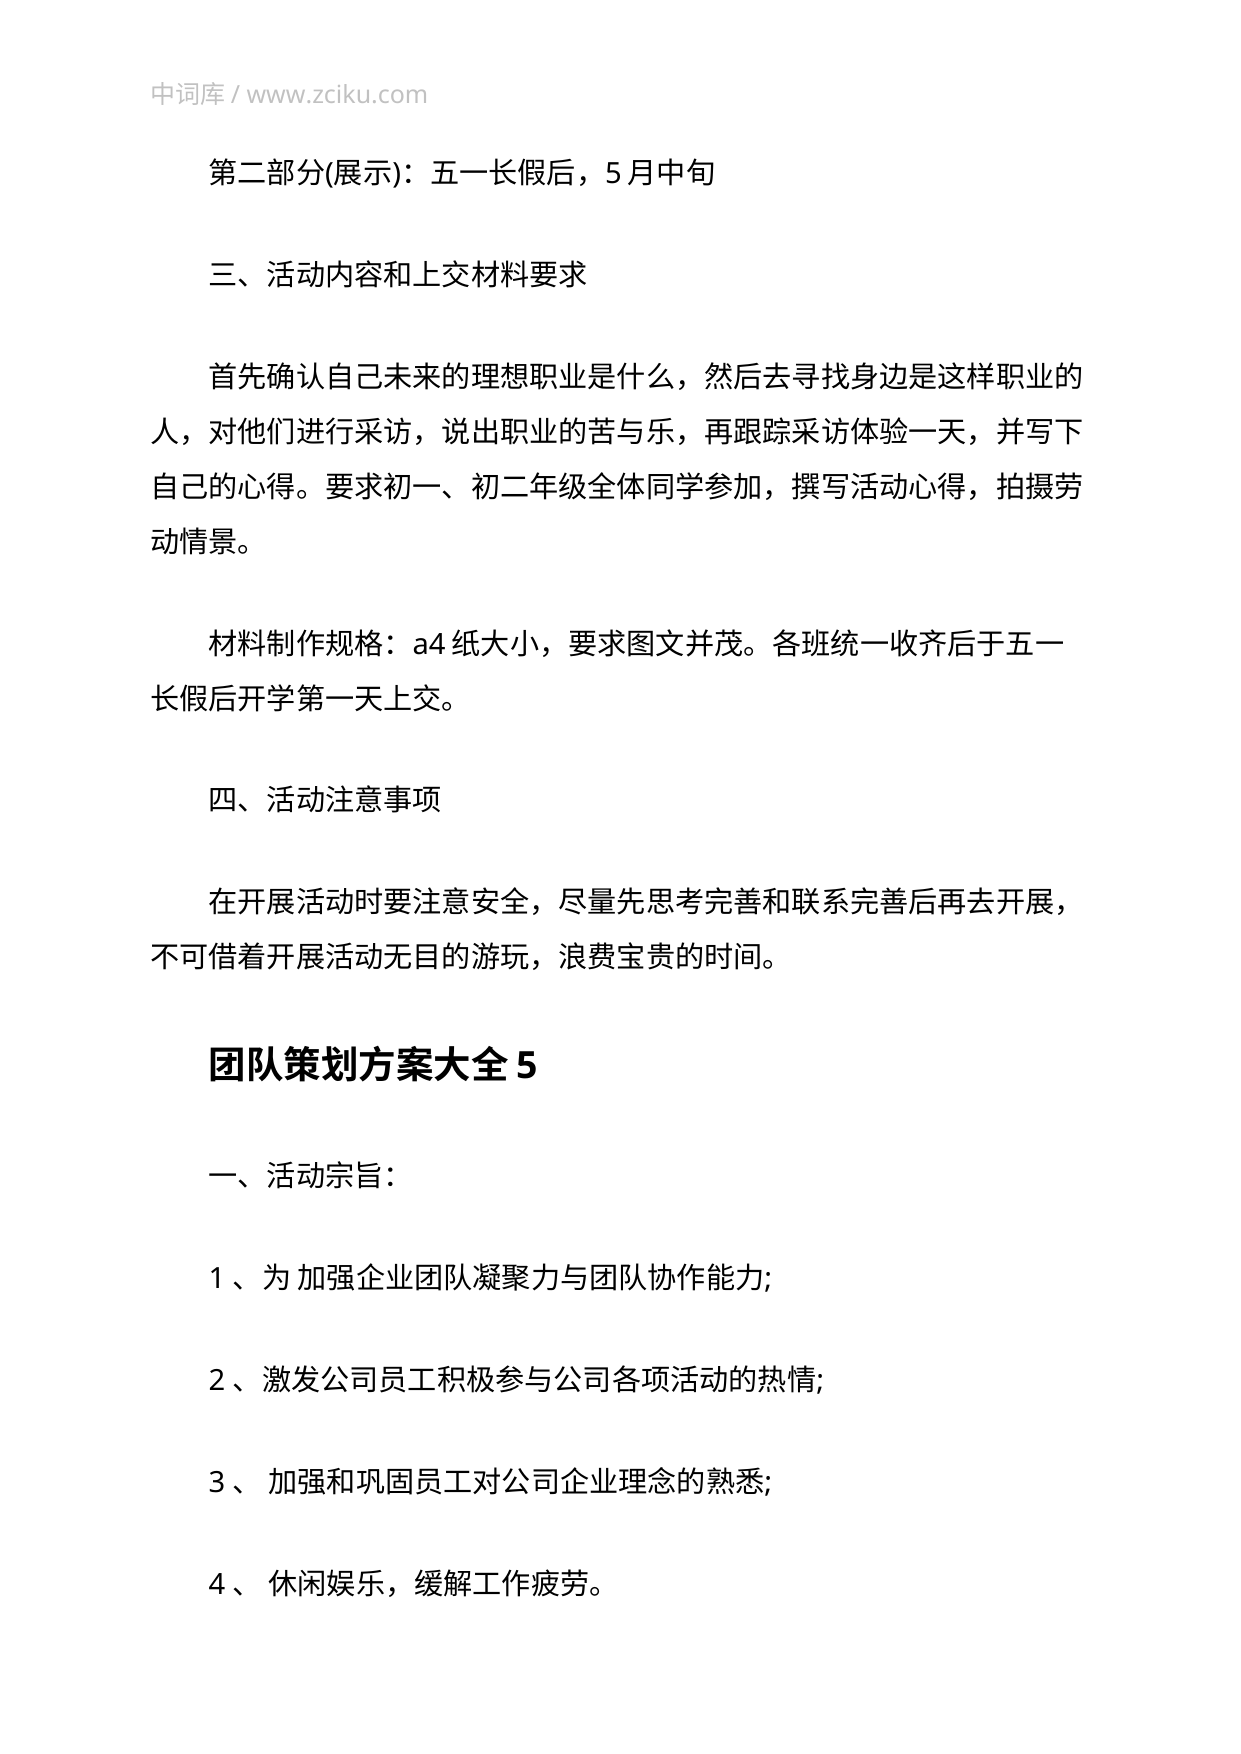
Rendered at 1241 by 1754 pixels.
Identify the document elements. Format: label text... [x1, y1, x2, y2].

text 3 、 加强和巩固员工对公司企业理念的熟悉; [150, 1459, 1090, 1501]
text 三、活动内容和上交材料要求 [150, 252, 1090, 294]
text 在开展活动时要注意安全，尽量先思考完善和联系完善后再去开展，不可借着开展活动无目的游玩，浪费宝贵的时间。 [150, 879, 1090, 976]
text 四、活动注意事项 [150, 777, 1090, 819]
text 材料制作规格：a4纸大小，要求图文并茂。各班统一收齐后于五一长假后开学第一天上交。 [150, 620, 1090, 717]
text 1 、为 加强企业团队凝聚力与团队协作能力; [150, 1255, 1090, 1297]
text 团队策划方案大全5 [150, 1035, 1090, 1090]
text 一、活动宗旨： [150, 1153, 1090, 1195]
text 2 、激发公司员工积极参与公司各项活动的热情; [150, 1357, 1090, 1399]
text 第二部分(展示)：五一长假后，5月中旬 [150, 150, 1090, 192]
text 首先确认自己未来的理想职业是什么，然后去寻找身边是这样职业的人，对他们进行采访，说出职业的苦与乐，再跟踪采访体验一天，并写下自己的心得。要求初一、初二年级全体同学参加，撰写活动心得，拍摄劳动情景。 [150, 354, 1090, 561]
text 4 、 休闲娱乐，缓解工作疲劳。 [150, 1561, 1090, 1603]
